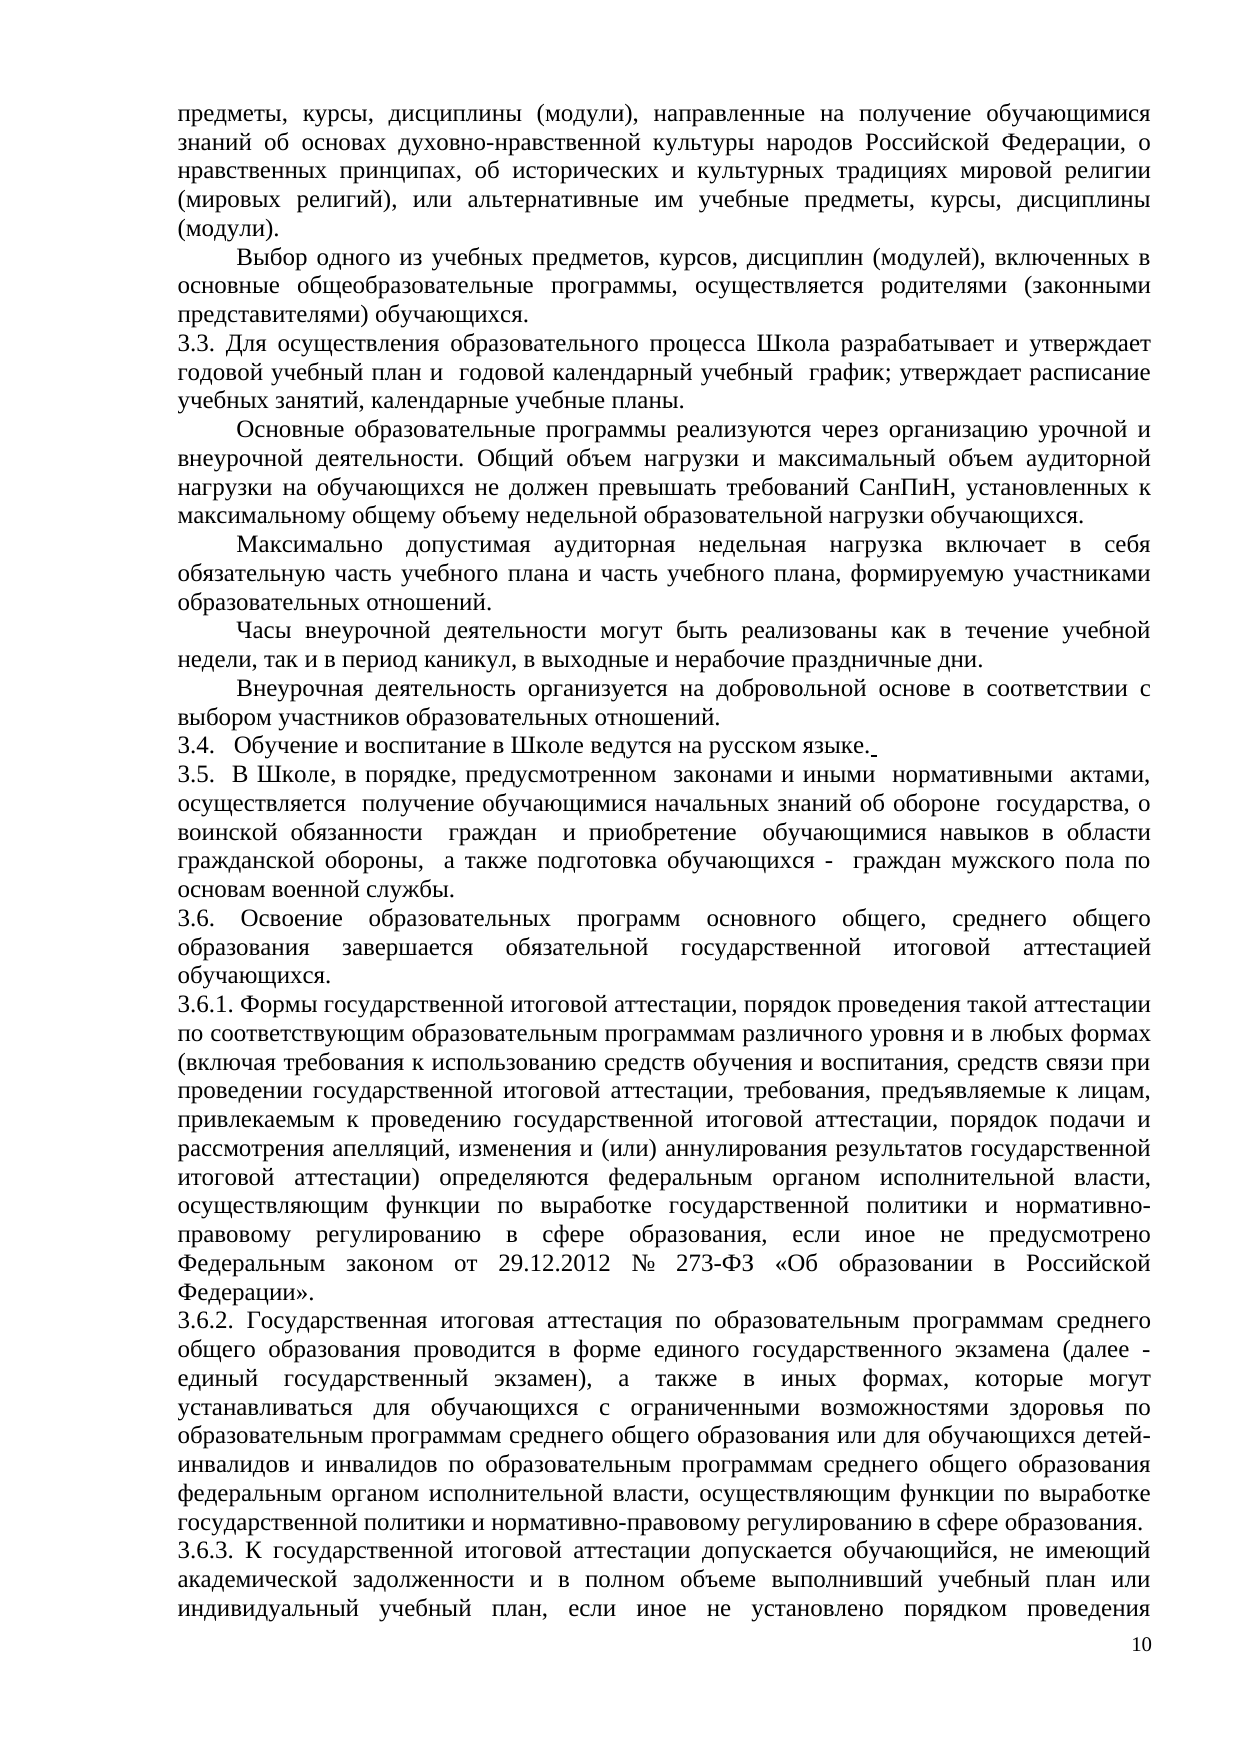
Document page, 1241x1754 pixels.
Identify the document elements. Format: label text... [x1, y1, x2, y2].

list Часы внеурочной деятельности могут быть реализованы как в течение учебной недели, так и в период каникул, в выходные и нерабочие праздничные дни. [177, 615, 1152, 673]
list 3.5. В Школе, в порядке, предусмотренном законами и иными нормативными актами, осуществляется получение обучающимися начальных знаний об обороне государства, о воинской обязанности граждан и приобретение обучающимися навыков в области гражданской обороны, а также подготовка обучающихся - граждан мужского пола по основам военной службы. [177, 759, 1152, 903]
list Внеурочная деятельность организуется на добровольной основе в соответствии с выбором участников образовательных отношений. [177, 673, 1152, 730]
list Основные образовательные программы реализуются через организацию урочной и внеурочной деятельности. Общий объем нагрузки и максимальный объем аудиторной нагрузки на обучающихся не должен превышать требований СанПиН, установленных к максимальному общему объему недельной образовательной нагрузки обучающихся. [177, 414, 1152, 529]
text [177, 1535, 1152, 1622]
list 3.4. Обучение и воспитание в Школе ведутся на русском языке. [177, 730, 1152, 759]
list Максимально допустимая аудиторная недельная нагрузка включает в себя обязательную часть учебного плана и часть учебного плана, формируемую участниками образовательных отношений. [177, 529, 1152, 615]
text 3.6.2. Государственная итоговая аттестация по образовательным программам среднего общего образования проводится в форме единого государственного экзамена (далее - единый государственный экзамен), а также в иных формах, которые могут устанавливаться для обучающихся с ограниченными возможностями здоровья по образовательным программам среднего общего образования или для обучающихся детей-инвалидов и инвалидов по образовательным программам среднего общего образования федеральным органом исполнительной власти, осуществляющим функции по выработке государственной политики и нормативно-правовому регулированию в сфере образования. [177, 1305, 1152, 1535]
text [177, 98, 1152, 242]
list 3.3. Для осуществления образовательного процесса Школа разрабатывает и утверждает годовой учебный план и годовой календарный учебный график; утверждает расписание учебных занятий, календарные учебные планы. [177, 328, 1152, 414]
text 3.6.1. Формы государственной итоговой аттестации, порядок проведения такой аттестации по соответствующим образовательным программам различного уровня и в любых формах (включая требования к использованию средств обучения и воспитания, средств связи при проведении государственной итоговой аттестации, требования, предъявляемые к лицам, привлекаемым к проведению государственной итоговой аттестации, порядок подачи и рассмотрения апелляций, изменения и (или) аннулирования результатов государственной итоговой аттестации) определяются федеральным органом исполнительной власти, осуществляющим функции по выработке государственной политики и нормативно-правовому регулированию в сфере образования, если иное не предусмотрено Федеральным законом от 29.12.2012 № 273-ФЗ «Об образовании в Российской Федерации». [177, 989, 1152, 1305]
text Выбор одного из учебных предметов, курсов, дисциплин (модулей), включенных в основные общеобразовательные программы, осуществляется родителями (законными представителями) обучающихся. [177, 242, 1152, 328]
text 3.6. Освоение образовательных программ основного общего, среднего общего образования завершается обязательной государственной итоговой аттестацией обучающихся. [177, 903, 1152, 989]
